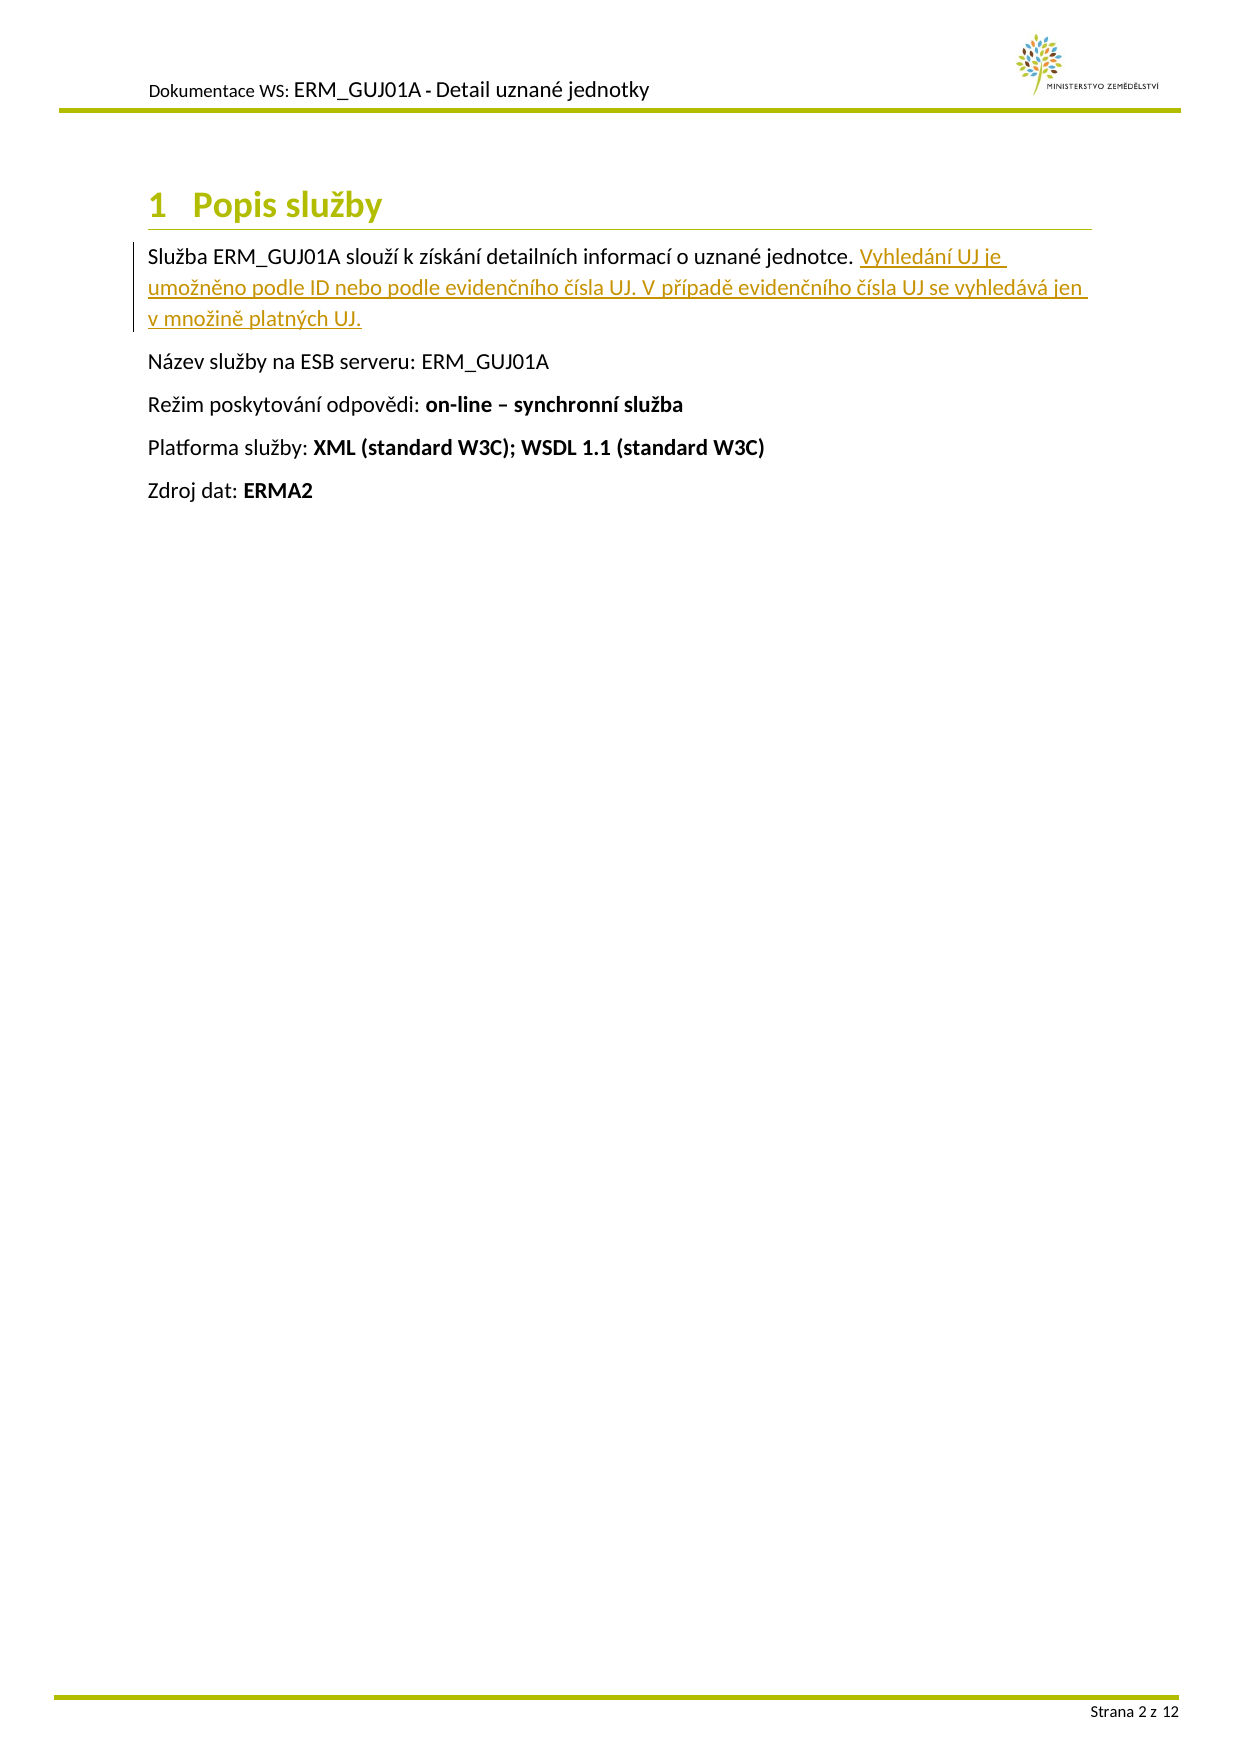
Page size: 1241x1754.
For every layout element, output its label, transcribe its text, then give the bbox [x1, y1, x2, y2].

text Služba slouží k získání detailních informací o uznané jednotce. [148, 242, 1092, 332]
text Platforma služby: XML (standard W3C); WSDL 1.1 (standard W3C) [148, 433, 1092, 461]
picture [1014, 29, 1161, 99]
text Režim poskytování odpovědi: on-line – synchronní služba [148, 390, 1092, 418]
text Název služby na ESB serveru: [148, 347, 1092, 375]
subtitle Popis služby [148, 181, 1092, 229]
text Zdroj dat: ERMA2 [148, 477, 1092, 505]
